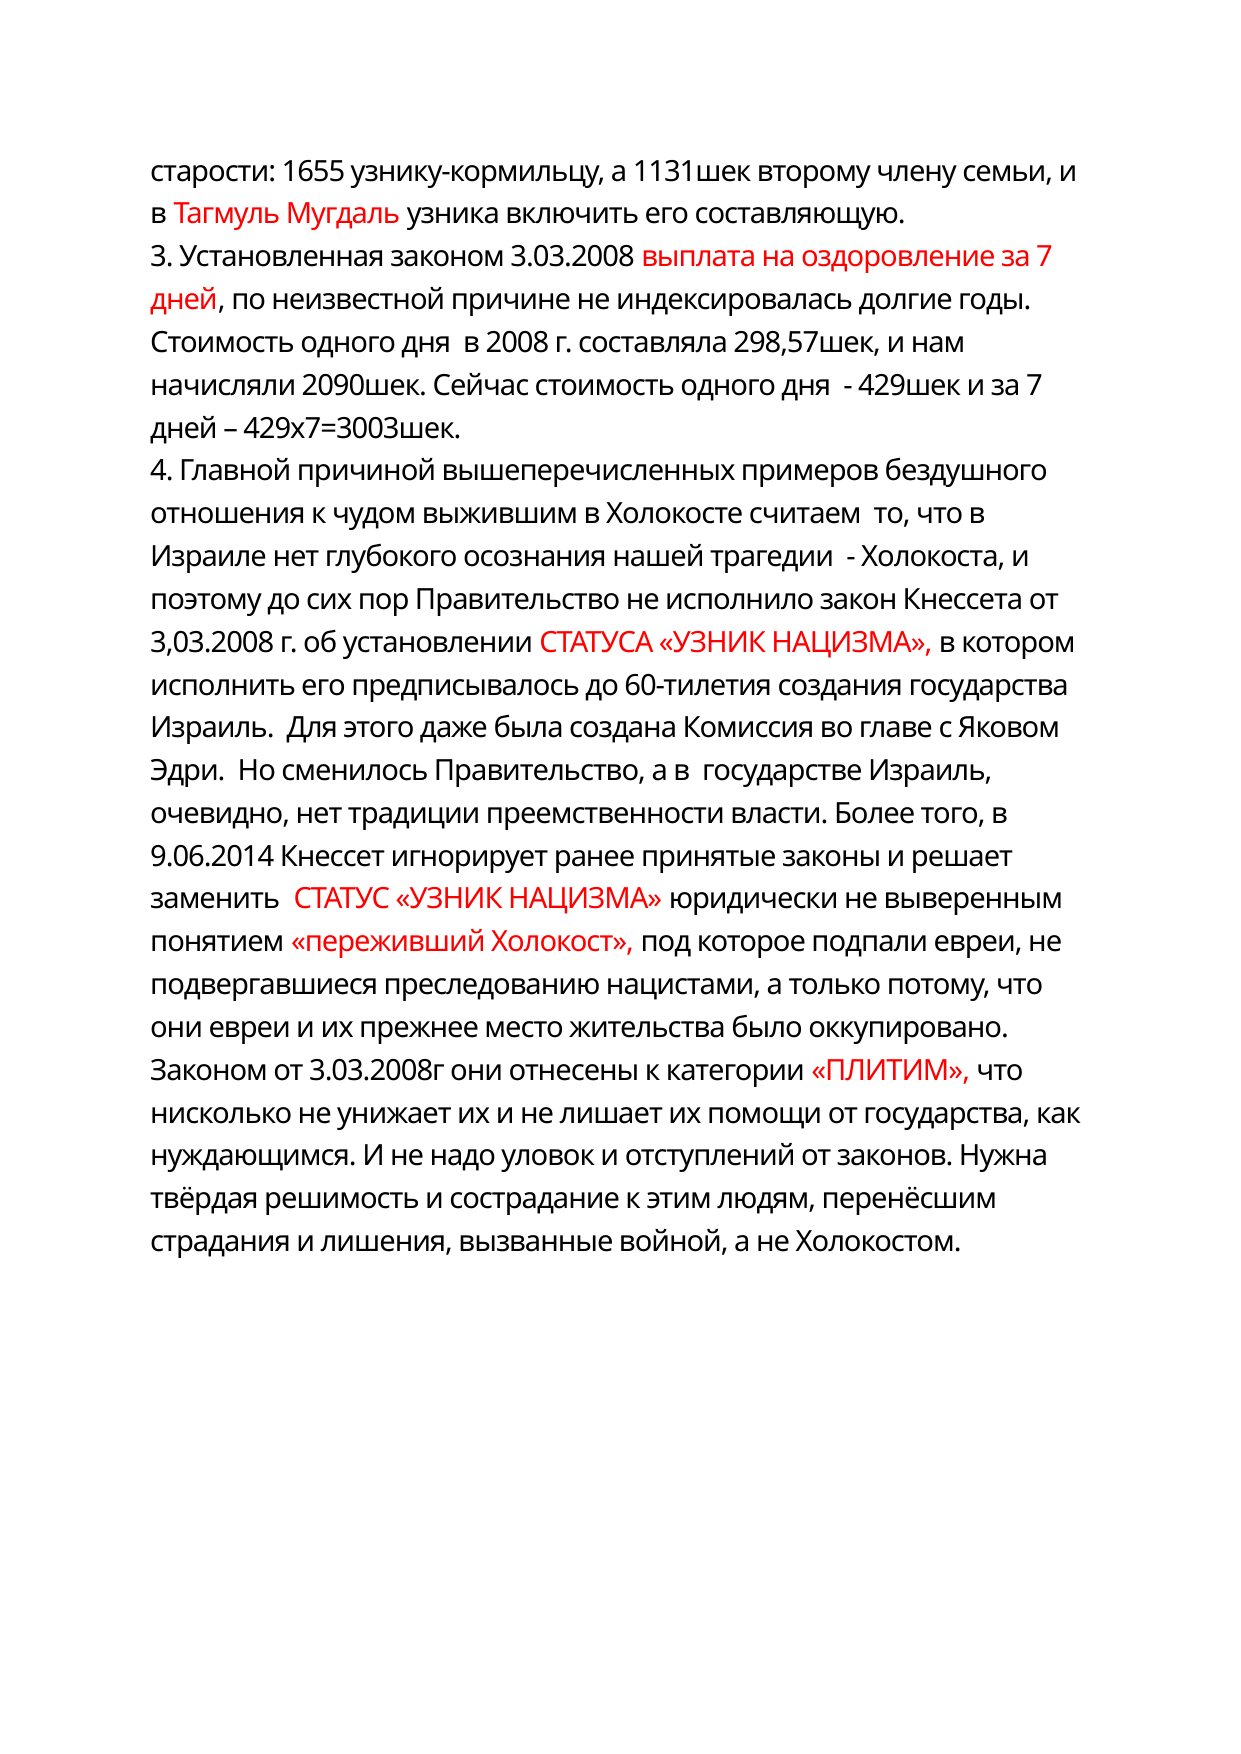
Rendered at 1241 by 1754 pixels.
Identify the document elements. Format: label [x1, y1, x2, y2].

text [150, 150, 1090, 1260]
